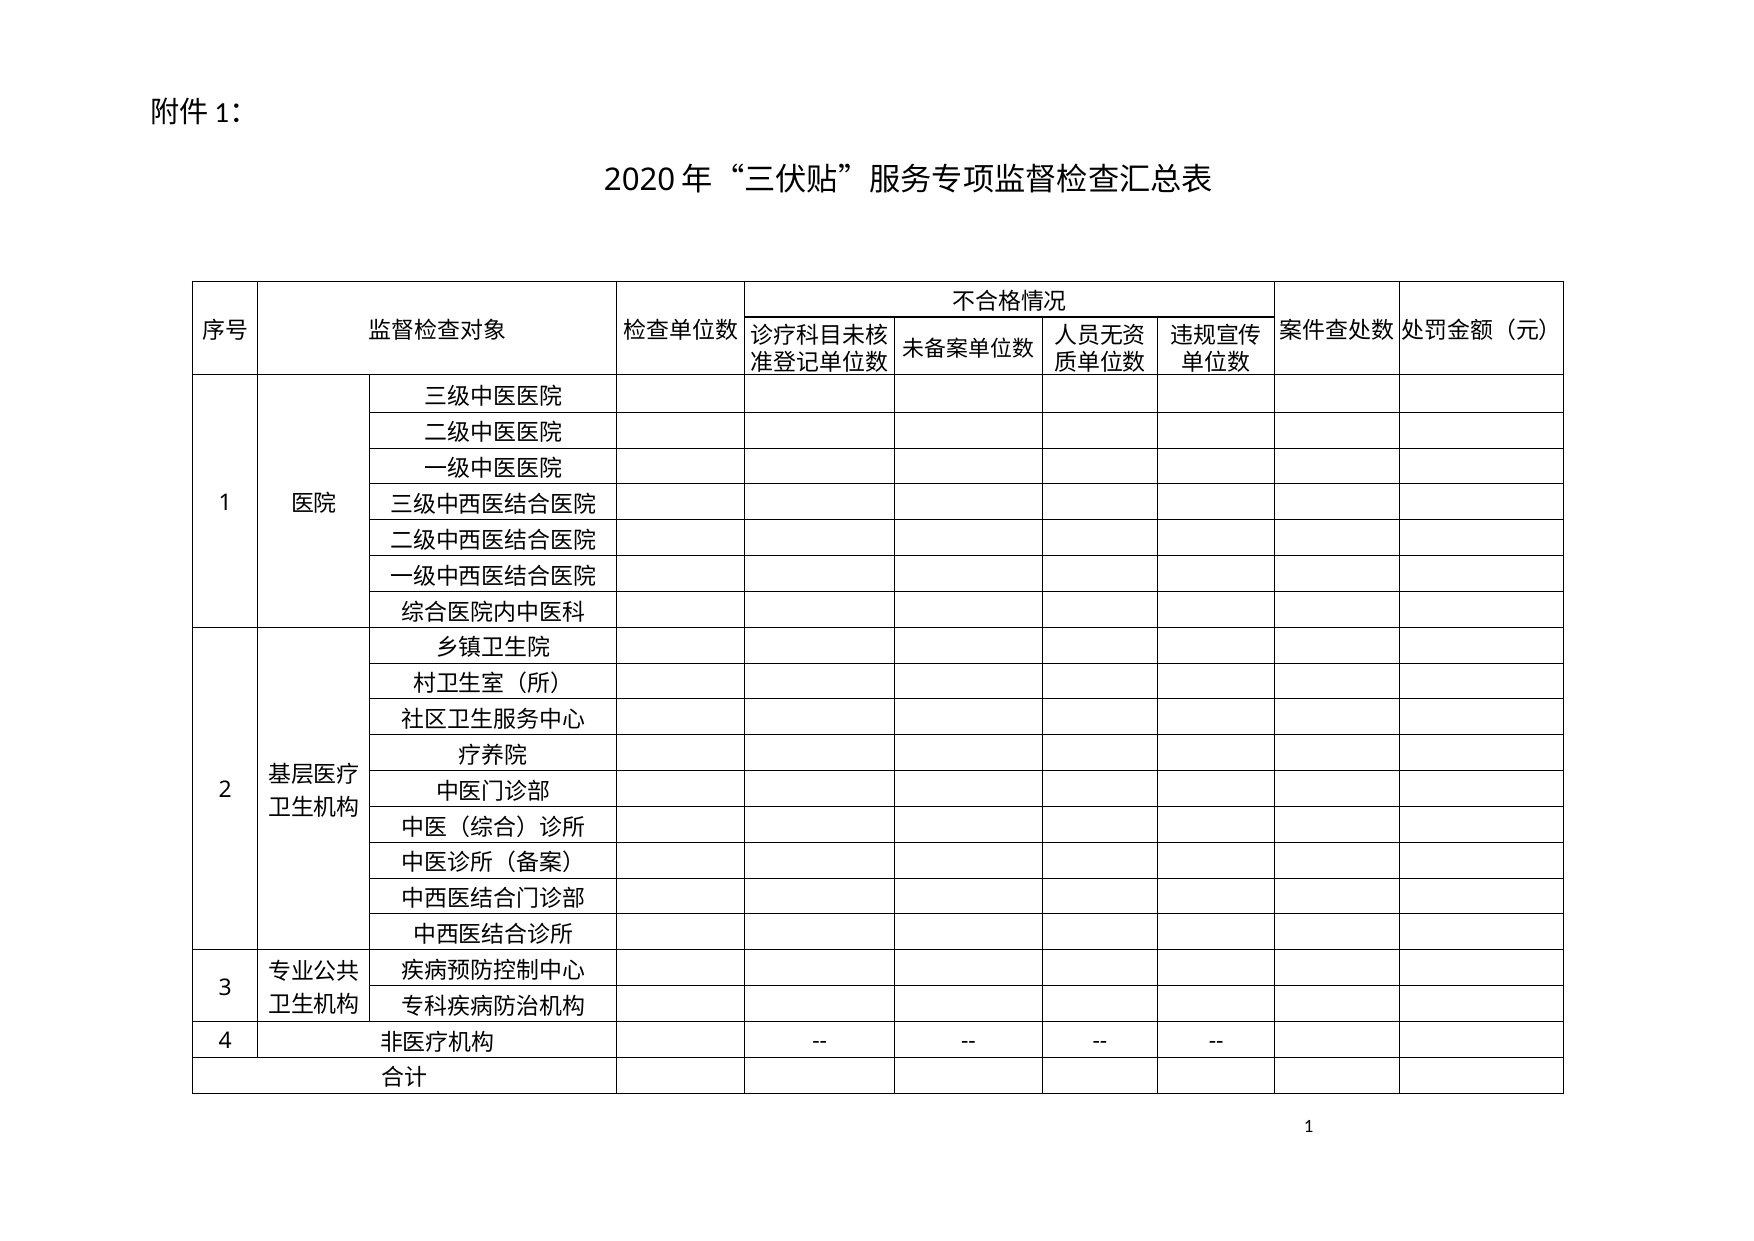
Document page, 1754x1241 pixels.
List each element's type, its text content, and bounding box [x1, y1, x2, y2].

table_cell [617, 413, 744, 447]
table_cell [1158, 556, 1274, 591]
table_cell 4 [193, 1022, 257, 1057]
table_cell [895, 986, 1042, 1021]
table_cell [895, 520, 1042, 555]
table_cell [745, 879, 894, 913]
table_cell [895, 592, 1042, 627]
table_cell [745, 449, 894, 483]
table_cell [745, 807, 894, 842]
table_cell [1158, 592, 1274, 627]
table_cell [1158, 879, 1274, 913]
table_cell [895, 699, 1042, 734]
table_cell [1400, 735, 1563, 770]
table_cell [1043, 484, 1157, 519]
table_cell [1400, 950, 1563, 985]
table_cell [1158, 699, 1274, 734]
table_cell [1158, 986, 1274, 1021]
table_cell 中医诊所（备案） [370, 843, 616, 877]
table_cell [1158, 914, 1274, 949]
table_cell [745, 1058, 894, 1092]
table_cell 村卫生室（所） [370, 664, 616, 698]
table_cell [1400, 664, 1563, 698]
table_cell [1043, 664, 1157, 698]
table_cell -- [1043, 1022, 1157, 1057]
table_cell [617, 556, 744, 591]
table_cell [1400, 413, 1563, 447]
table_cell 未备案单位数 [895, 318, 1042, 374]
table_cell [895, 843, 1042, 877]
table_cell [1400, 1022, 1563, 1057]
table_cell [1275, 413, 1399, 447]
table_cell [1158, 771, 1274, 806]
table_cell [617, 628, 744, 662]
table_header 检查单位数 [617, 282, 744, 374]
table_cell 3 [193, 950, 257, 1021]
table_cell [1275, 879, 1399, 913]
table_cell [745, 735, 894, 770]
text 2020年“三伏贴”服务专项监督检查汇总表 [150, 143, 1604, 210]
table_cell [1400, 449, 1563, 483]
table_cell [1158, 664, 1274, 698]
table_cell [1275, 628, 1399, 662]
table_header 处罚金额（元） [1400, 282, 1563, 374]
table_cell 一级中西医结合医院 [370, 556, 616, 591]
table_cell 医院 [258, 375, 369, 627]
table_cell [1043, 771, 1157, 806]
table_cell [1043, 986, 1157, 1021]
table_cell [1043, 1058, 1157, 1092]
table_cell [1275, 986, 1399, 1021]
table_cell [617, 914, 744, 949]
table_cell [1400, 520, 1563, 555]
table_cell [1275, 1022, 1399, 1057]
table_cell [617, 699, 744, 734]
table_cell [1275, 449, 1399, 483]
table_cell [745, 484, 894, 519]
table_cell 基层医疗卫生机构 [258, 628, 369, 949]
table_cell [1275, 950, 1399, 985]
table_cell [1400, 556, 1563, 591]
table_cell [1400, 843, 1563, 877]
table_cell [895, 950, 1042, 985]
table_cell [745, 664, 894, 698]
table_cell [745, 413, 894, 447]
table_cell [1400, 1058, 1563, 1092]
table_cell [1275, 592, 1399, 627]
table_header 序号 [193, 282, 257, 374]
table_cell [1275, 807, 1399, 842]
table_cell [1158, 449, 1274, 483]
table_cell [1400, 879, 1563, 913]
table_cell 三级中医医院 [370, 375, 616, 412]
table_cell [1158, 735, 1274, 770]
table_cell [617, 1022, 744, 1057]
table_cell [745, 592, 894, 627]
table_cell [1400, 771, 1563, 806]
table_cell [1275, 699, 1399, 734]
table_cell [1043, 628, 1157, 662]
table_cell [895, 413, 1042, 447]
table_cell -- [1158, 1022, 1274, 1057]
table_cell 中医门诊部 [370, 771, 616, 806]
table_cell [745, 914, 894, 949]
table_cell [895, 807, 1042, 842]
table_cell [895, 879, 1042, 913]
table_cell [895, 914, 1042, 949]
table_cell 二级中医医院 [370, 413, 616, 447]
table_header 不合格情况 [745, 282, 1274, 316]
table_cell 二级中西医结合医院 [370, 520, 616, 555]
table_cell [617, 986, 744, 1021]
table_cell -- [745, 1022, 894, 1057]
table_cell [745, 771, 894, 806]
table_cell 三级中西医结合医院 [370, 484, 616, 519]
table_cell [1158, 843, 1274, 877]
table_cell 诊疗科目未核准登记单位数 [745, 318, 894, 374]
table_cell [617, 843, 744, 877]
table_cell [1400, 484, 1563, 519]
table_cell [1043, 735, 1157, 770]
table_cell [1275, 914, 1399, 949]
table_cell [1275, 520, 1399, 555]
table_cell [1043, 807, 1157, 842]
table_cell -- [895, 1022, 1042, 1057]
table_cell [617, 879, 744, 913]
table_cell [1158, 807, 1274, 842]
table_cell [1275, 735, 1399, 770]
table_cell [895, 556, 1042, 591]
table_cell [1158, 375, 1274, 412]
table_cell [1275, 1058, 1399, 1092]
table_cell [1275, 843, 1399, 877]
table_cell 乡镇卫生院 [370, 628, 616, 662]
table_cell [895, 664, 1042, 698]
table_cell [1158, 1058, 1274, 1092]
table_cell [895, 484, 1042, 519]
table_cell [617, 520, 744, 555]
table_cell [1043, 413, 1157, 447]
table_cell [745, 520, 894, 555]
table_cell [1400, 914, 1563, 949]
table_cell 专科疾病防治机构 [370, 986, 616, 1021]
table_cell 违规宣传单位数 [1158, 318, 1274, 374]
table_cell [1043, 843, 1157, 877]
table_cell [1158, 520, 1274, 555]
table_cell [617, 735, 744, 770]
table_cell [745, 556, 894, 591]
table_cell [1043, 520, 1157, 555]
table_cell [1043, 879, 1157, 913]
table_cell 合计 [193, 1058, 616, 1092]
table_cell [617, 484, 744, 519]
table_cell [617, 771, 744, 806]
table_cell 中西医结合诊所 [370, 914, 616, 949]
table_cell [745, 628, 894, 662]
table_cell [1043, 556, 1157, 591]
table_cell 2 [193, 628, 257, 949]
table_cell [1275, 664, 1399, 698]
table_cell 中医（综合）诊所 [370, 807, 616, 842]
table_cell [617, 664, 744, 698]
table_cell [1043, 449, 1157, 483]
table_cell [895, 771, 1042, 806]
table_cell [1158, 950, 1274, 985]
table_cell [617, 950, 744, 985]
table_cell [895, 628, 1042, 662]
table_cell 专业公共卫生机构 [258, 950, 369, 1021]
table_cell [895, 449, 1042, 483]
table_cell [745, 843, 894, 877]
table_cell 人员无资质单位数 [1043, 318, 1157, 374]
table_cell [745, 986, 894, 1021]
table_cell [617, 807, 744, 842]
text 附件1： [150, 77, 1604, 143]
table_cell [1275, 556, 1399, 591]
table_cell 综合医院内中医科 [370, 592, 616, 627]
table_cell [617, 592, 744, 627]
table_cell [1400, 628, 1563, 662]
table_header 案件查处数 [1275, 282, 1399, 374]
table_cell 中西医结合门诊部 [370, 879, 616, 913]
table_cell [1400, 592, 1563, 627]
table_cell [1043, 592, 1157, 627]
table_cell 非医疗机构 [258, 1022, 616, 1057]
table_cell [1043, 375, 1157, 412]
table_cell [1275, 375, 1399, 412]
table_cell [895, 735, 1042, 770]
table_cell 1 [193, 375, 257, 627]
table_cell [745, 699, 894, 734]
table_cell [1158, 628, 1274, 662]
table_header 监督检查对象 [258, 282, 616, 374]
table_cell [1043, 914, 1157, 949]
table_cell [617, 1058, 744, 1092]
table_cell [895, 375, 1042, 412]
table_cell [1275, 771, 1399, 806]
table_cell [1400, 699, 1563, 734]
table_cell [895, 1058, 1042, 1092]
table_cell [1275, 484, 1399, 519]
table_cell [1158, 484, 1274, 519]
table_cell 疾病预防控制中心 [370, 950, 616, 985]
table_cell [745, 950, 894, 985]
table_cell 疗养院 [370, 735, 616, 770]
table_cell [1400, 807, 1563, 842]
table_cell 社区卫生服务中心 [370, 699, 616, 734]
table_cell [1043, 950, 1157, 985]
table_cell [617, 375, 744, 412]
table_cell [1158, 413, 1274, 447]
table_cell [1400, 375, 1563, 412]
table_cell [617, 449, 744, 483]
table_cell [745, 375, 894, 412]
table_cell 一级中医医院 [370, 449, 616, 483]
table_cell [1400, 986, 1563, 1021]
table_cell [1043, 699, 1157, 734]
